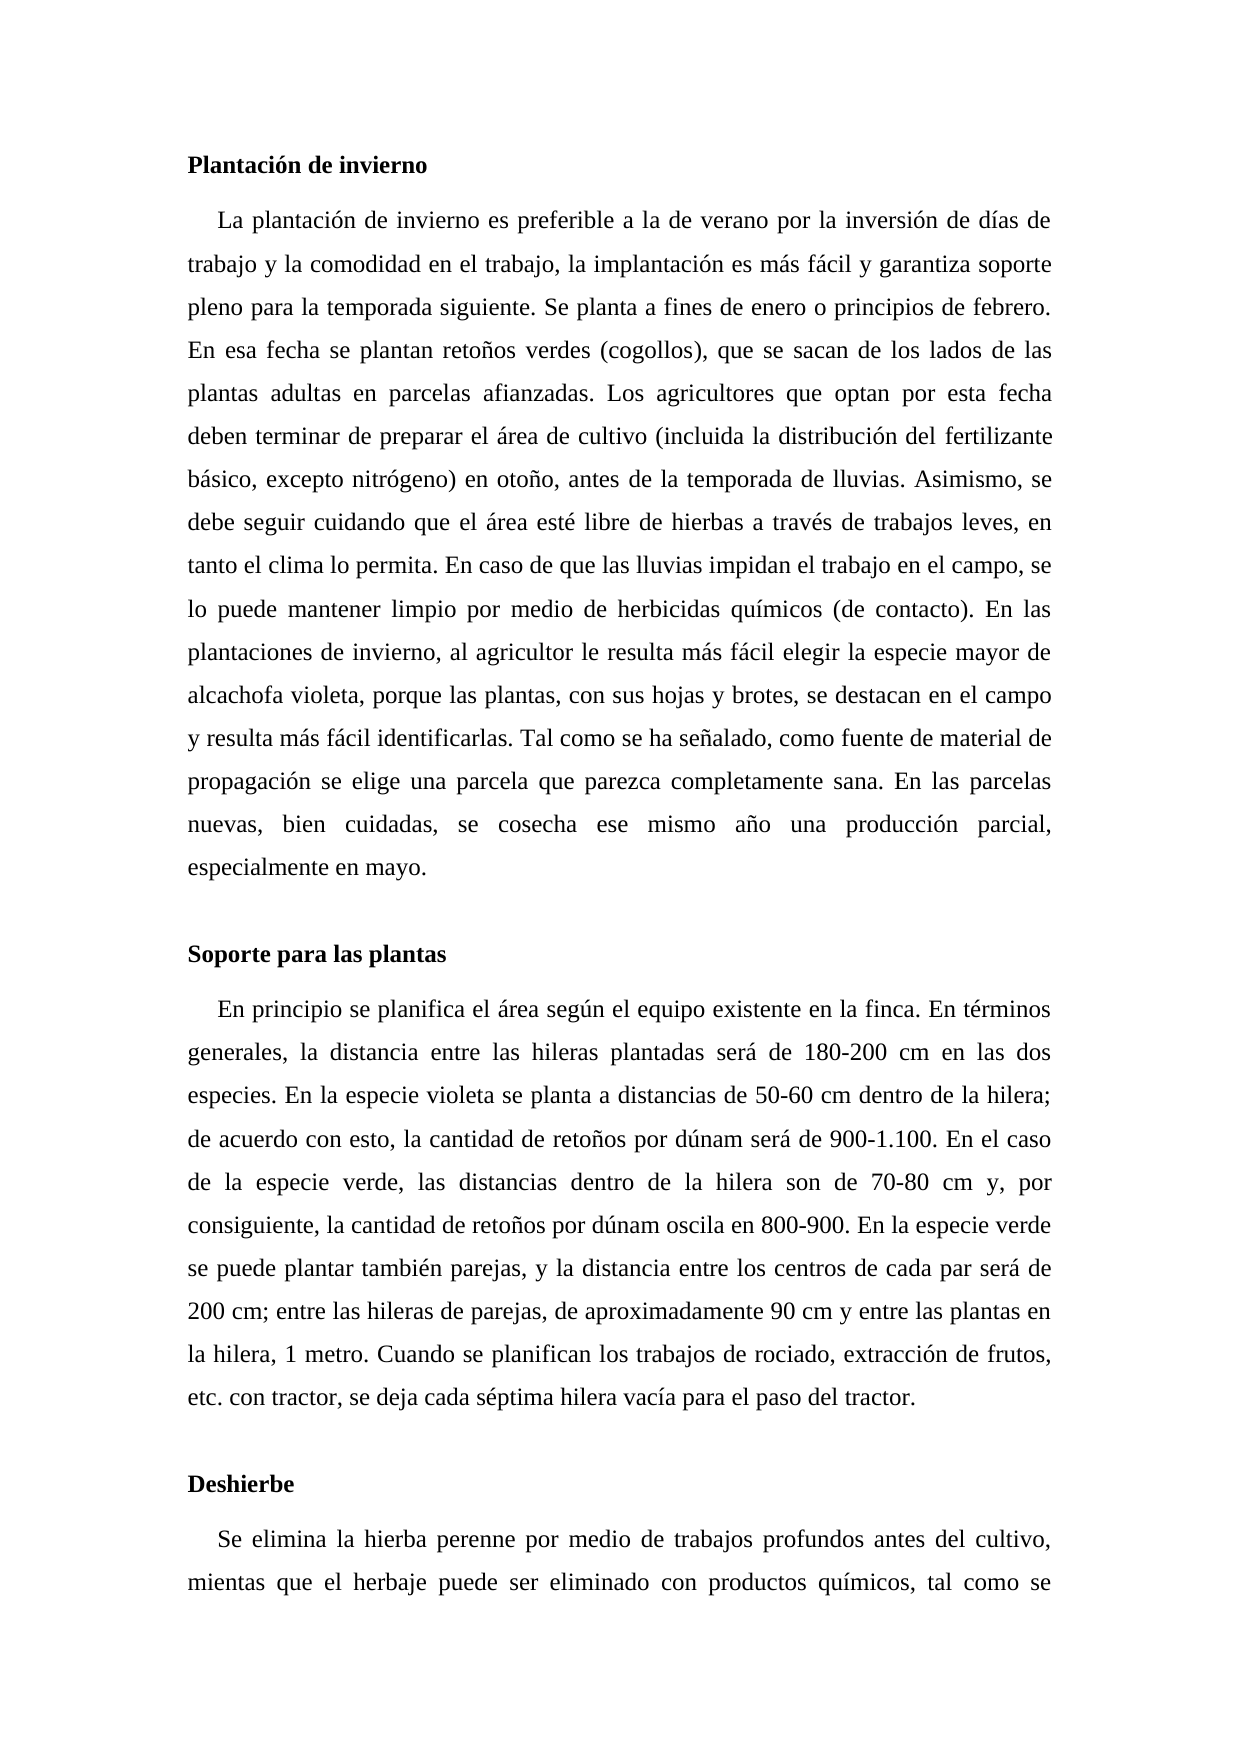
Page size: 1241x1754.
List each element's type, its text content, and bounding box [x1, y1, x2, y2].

text Soporte para las plantas [187, 939, 1053, 967]
text Plantación de invierno [187, 150, 1053, 179]
text Deshierbe [187, 1469, 1053, 1497]
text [187, 1524, 1053, 1596]
text La plantación de invierno es preferible a la de verano por la inversión de días de trabajo y la comodidad en el trabajo, la implantación es más fácil y garantiza soporte pleno para la temporada siguiente. Se planta a fines de enero o principios de febrero. En esa fecha se plantan retoños verdes (cogollos), que se sacan de los lados de las plantas adultas en parcelas afianzadas. Los agricultores que optan por esta fecha deben terminar de preparar el área de cultivo (incluida la distribución del fertilizante básico, excepto nitrógeno) en otoño, antes de la temporada de lluvias. Asimismo, se debe seguir cuidando que el área esté libre de hierbas a través de trabajos leves, en tanto el clima lo permita. En caso de que las lluvias impidan el trabajo en el campo, se lo puede mantener limpio por medio de herbicidas químicos (de contacto). En las plantaciones de invierno, al agricultor le resulta más fácil elegir la especie mayor de alcachofa violeta, porque las plantas, con sus hojas y brotes, se destacan en el campo y resulta más fácil identificarlas. Tal como se ha señalado, como fuente de material de propagación se elige una parcela que parezca completamente sana. En las parcelas nuevas, bien cuidadas, se cosecha ese mismo año una producción parcial, especialmente en mayo. [187, 206, 1053, 881]
text En principio se planifica el área según el equipo existente en la finca. En términos generales, la distancia entre las hileras plantadas será de 180-200 cm en las dos especies. En la especie violeta se planta a distancias de 50-60 cm dentro de la hilera; de acuerdo con esto, la cantidad de retoños por dúnam será de 900-1.100. En el caso de la especie verde, las distancias dentro de la hilera son de 70-80 cm y, por consiguiente, la cantidad de retoños por dúnam oscila en 800-900. En la especie verde se puede plantar también parejas, y la distancia entre los centros de cada par será de 200 cm; entre las hileras de parejas, de aproximadamente 90 cm y entre las plantas en la hilera, 1 metro. Cuando se planifican los trabajos de rociado, extracción de frutos, etc. con tractor, se deja cada séptima hilera vacía para el paso del tractor. [187, 994, 1053, 1411]
